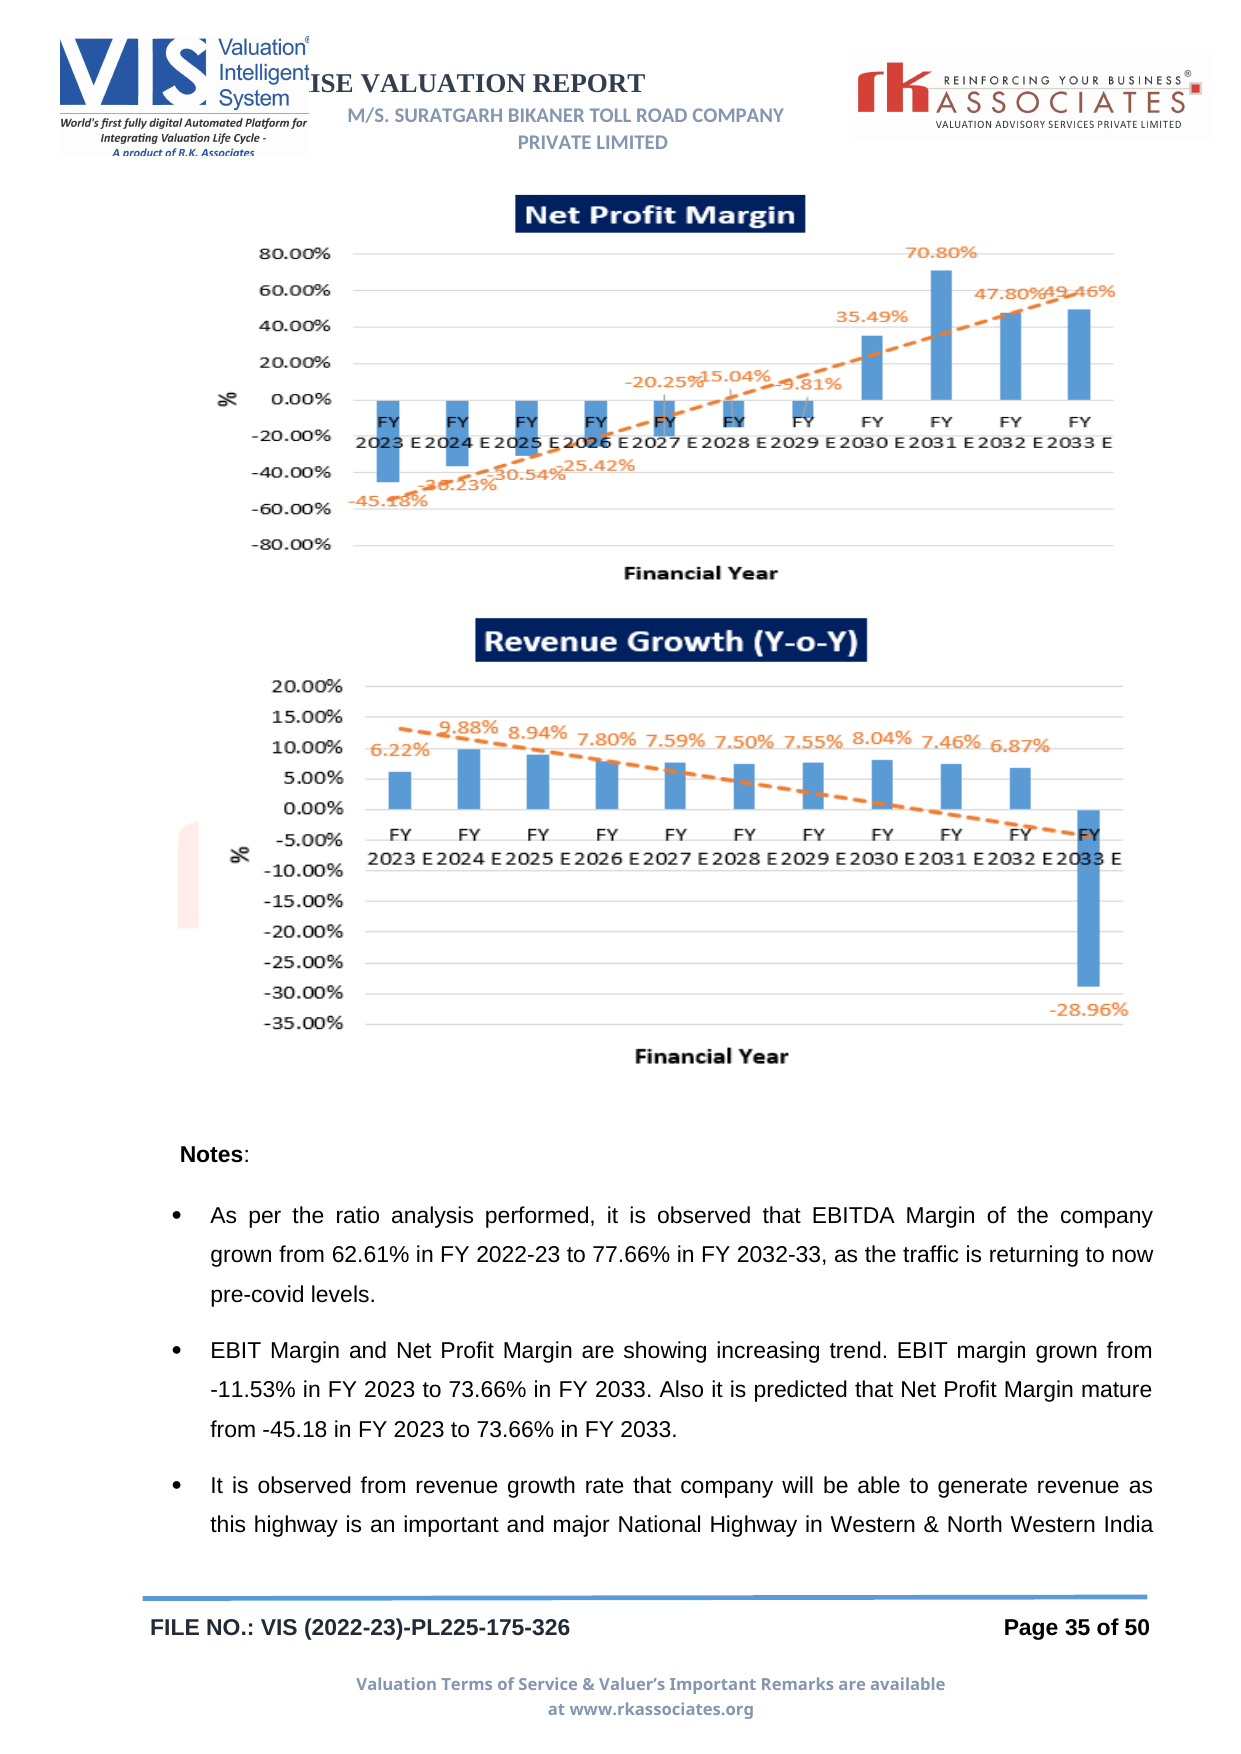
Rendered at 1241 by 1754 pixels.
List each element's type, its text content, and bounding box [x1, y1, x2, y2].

text Notes: [179, 1141, 1154, 1168]
picture [848, 49, 1212, 141]
picture [59, 36, 310, 156]
list As per the ratio analysis performed, it is observed that EBITDA Margin of the company grown from 62.61% in FY 2022-23 to 77.66% in FY 2032-33, as the traffic is returning to now pre-covid levels. [173, 1202, 1154, 1307]
list EBIT Margin and Net Profit Margin are showing increasing trend. EBIT margin grown from -11.53% in FY 2023 to 73.66% in FY 2033. Also it is predicted that Net Profit Margin mature from -45.18 in FY 2023 to 73.66% in FY 2033. [173, 1337, 1154, 1442]
